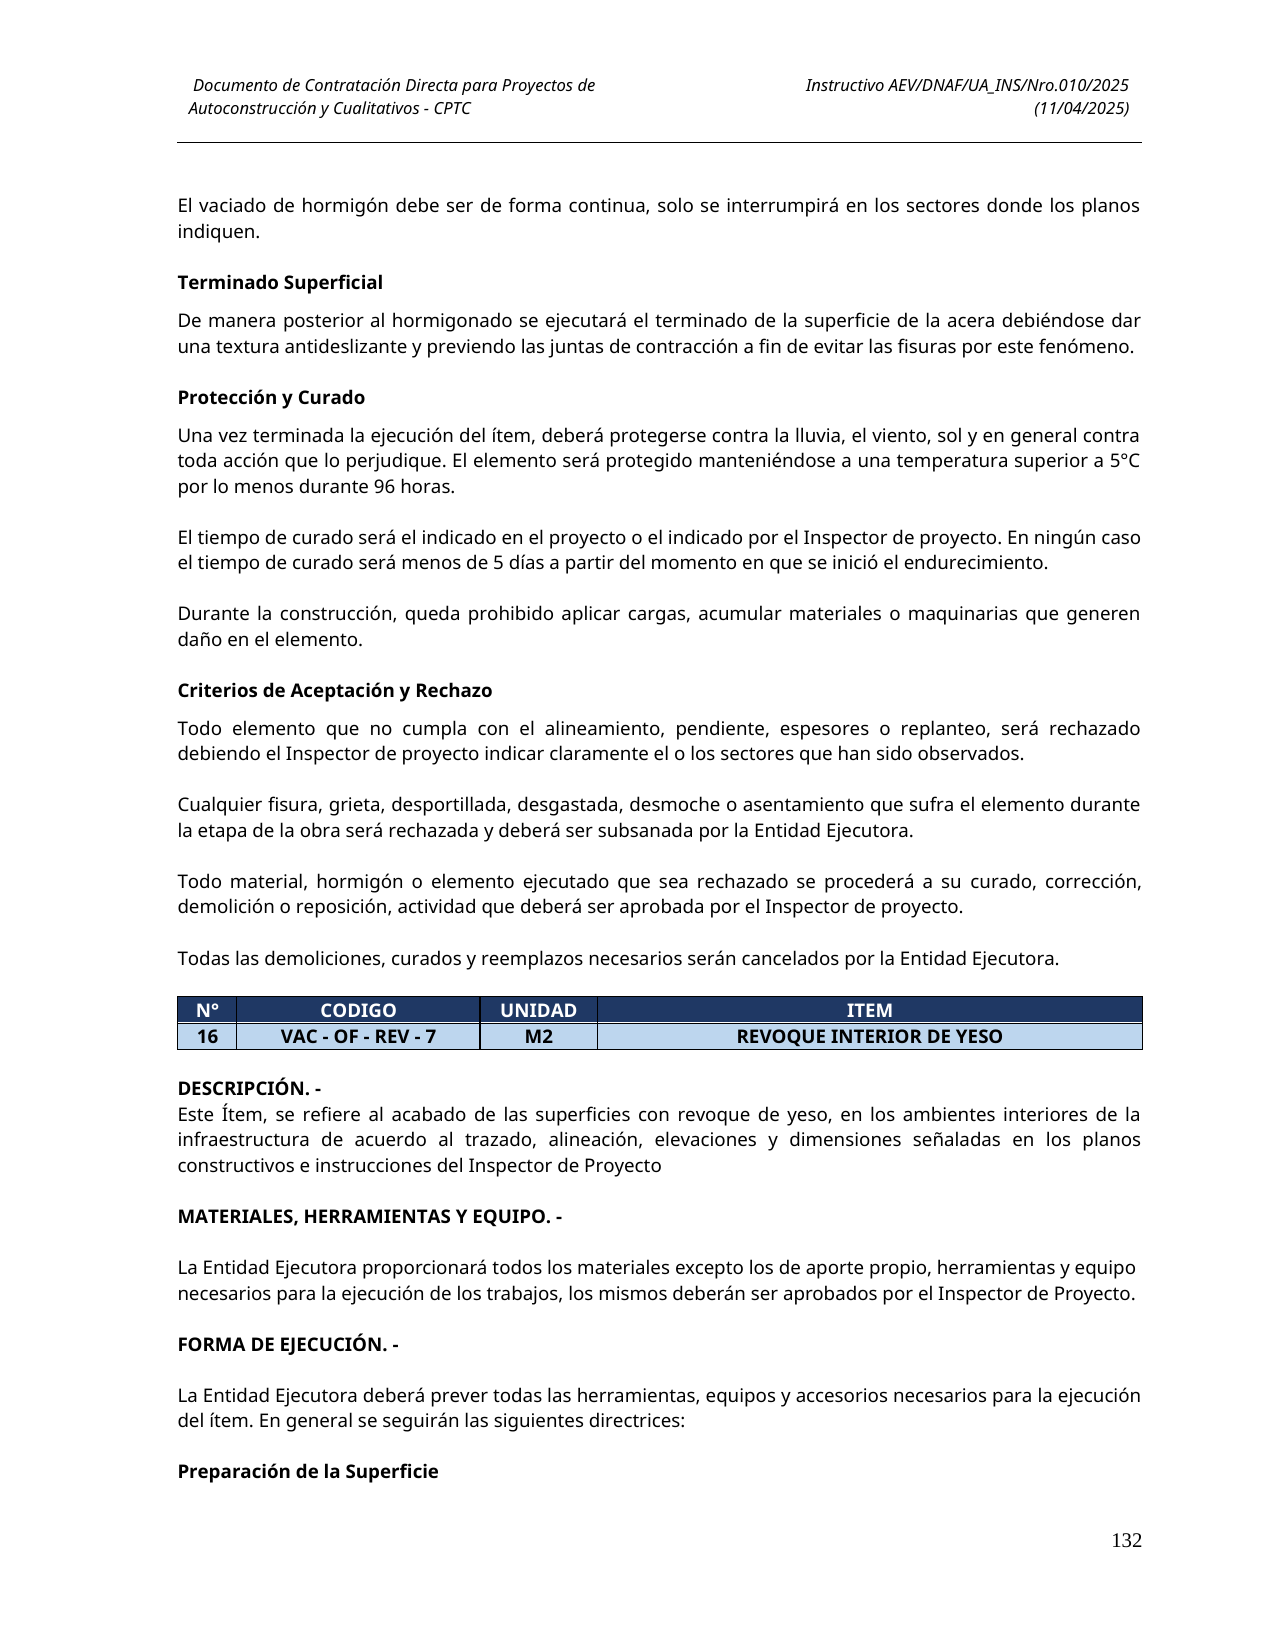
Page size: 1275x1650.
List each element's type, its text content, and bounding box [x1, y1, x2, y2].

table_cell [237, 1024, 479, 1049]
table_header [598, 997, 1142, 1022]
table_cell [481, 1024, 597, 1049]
text Terminado Superficial [177, 269, 1142, 295]
text Criterios de Aceptación y Rechazo [177, 677, 1142, 703]
text DESCRIPCIÓN. - [177, 1076, 1142, 1101]
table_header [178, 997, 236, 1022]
text Todo material, hormigón o elemento ejecutado que sea rechazado se procederá a su curado, corrección, demolición o reposición, actividad que deberá ser aprobada por el Inspector de proyecto. [177, 868, 1142, 919]
text De manera posterior al hormigonado se ejecutará el terminado de la superficie de la acera debiéndose dar una textura antideslizante y previendo las juntas de contracción a fin de evitar las fisuras por este fenómeno. [177, 307, 1142, 358]
text Este Ítem, se refiere al acabado de las superficies con revoque de yeso, en los ambientes interiores de la infraestructura de acuerdo al trazado, alineación, elevaciones y dimensiones señaladas en los planos constructivos e instrucciones del Inspector de Proyecto [177, 1101, 1142, 1178]
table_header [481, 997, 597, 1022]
text Cualquier fisura, grieta, desportillada, desgastada, desmoche o asentamiento que sufra el elemento durante la etapa de la obra será rechazada y deberá ser subsanada por la Entidad Ejecutora. [177, 792, 1142, 843]
text El tiempo de curado será el indicado en el proyecto o el indicado por el Inspector de proyecto. En ningún caso el tiempo de curado será menos de 5 días a partir del momento en que se inició el endurecimiento. [177, 524, 1142, 575]
text Una vez terminada la ejecución del ítem, deberá protegerse contra la lluvia, el viento, sol y en general contra toda acción que lo perjudique. El elemento será protegido manteniéndose a una temperatura superior a 5°C por lo menos durante 96 horas. [177, 422, 1142, 498]
text MATERIALES, HERRAMIENTAS Y EQUIPO. - [177, 1203, 1142, 1229]
text FORMA DE EJECUCIÓN. - [177, 1331, 1142, 1356]
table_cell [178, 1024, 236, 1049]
text Protección y Curado [177, 384, 1142, 409]
text Todo elemento que no cumpla con el alineamiento, pendiente, espesores o replanteo, será rechazado debiendo el Inspector de proyecto indicar claramente el o los sectores que han sido observados. [177, 715, 1142, 766]
text Durante la construcción, queda prohibido aplicar cargas, acumular materiales o maquinarias que generen daño en el elemento. [177, 601, 1142, 652]
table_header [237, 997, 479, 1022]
text El vaciado de hormigón debe ser de forma continua, solo se interrumpirá en los sectores donde los planos indiquen. [177, 193, 1142, 244]
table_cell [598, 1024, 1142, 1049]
text La Entidad Ejecutora deberá prever todas las herramientas, equipos y accesorios necesarios para la ejecución del ítem. En general se seguirán las siguientes directrices: [177, 1382, 1142, 1433]
text Preparación de la Superficie [177, 1458, 1142, 1484]
text La Entidad Ejecutora proporcionará todos los materiales excepto los de aporte propio, herramientas y equipo necesarios para la ejecución de los trabajos, los mismos deberán ser aprobados por el Inspector de Proyecto. [177, 1254, 1142, 1305]
text Todas las demoliciones, curados y reemplazos necesarios serán cancelados por la Entidad Ejecutora. [177, 945, 1142, 970]
